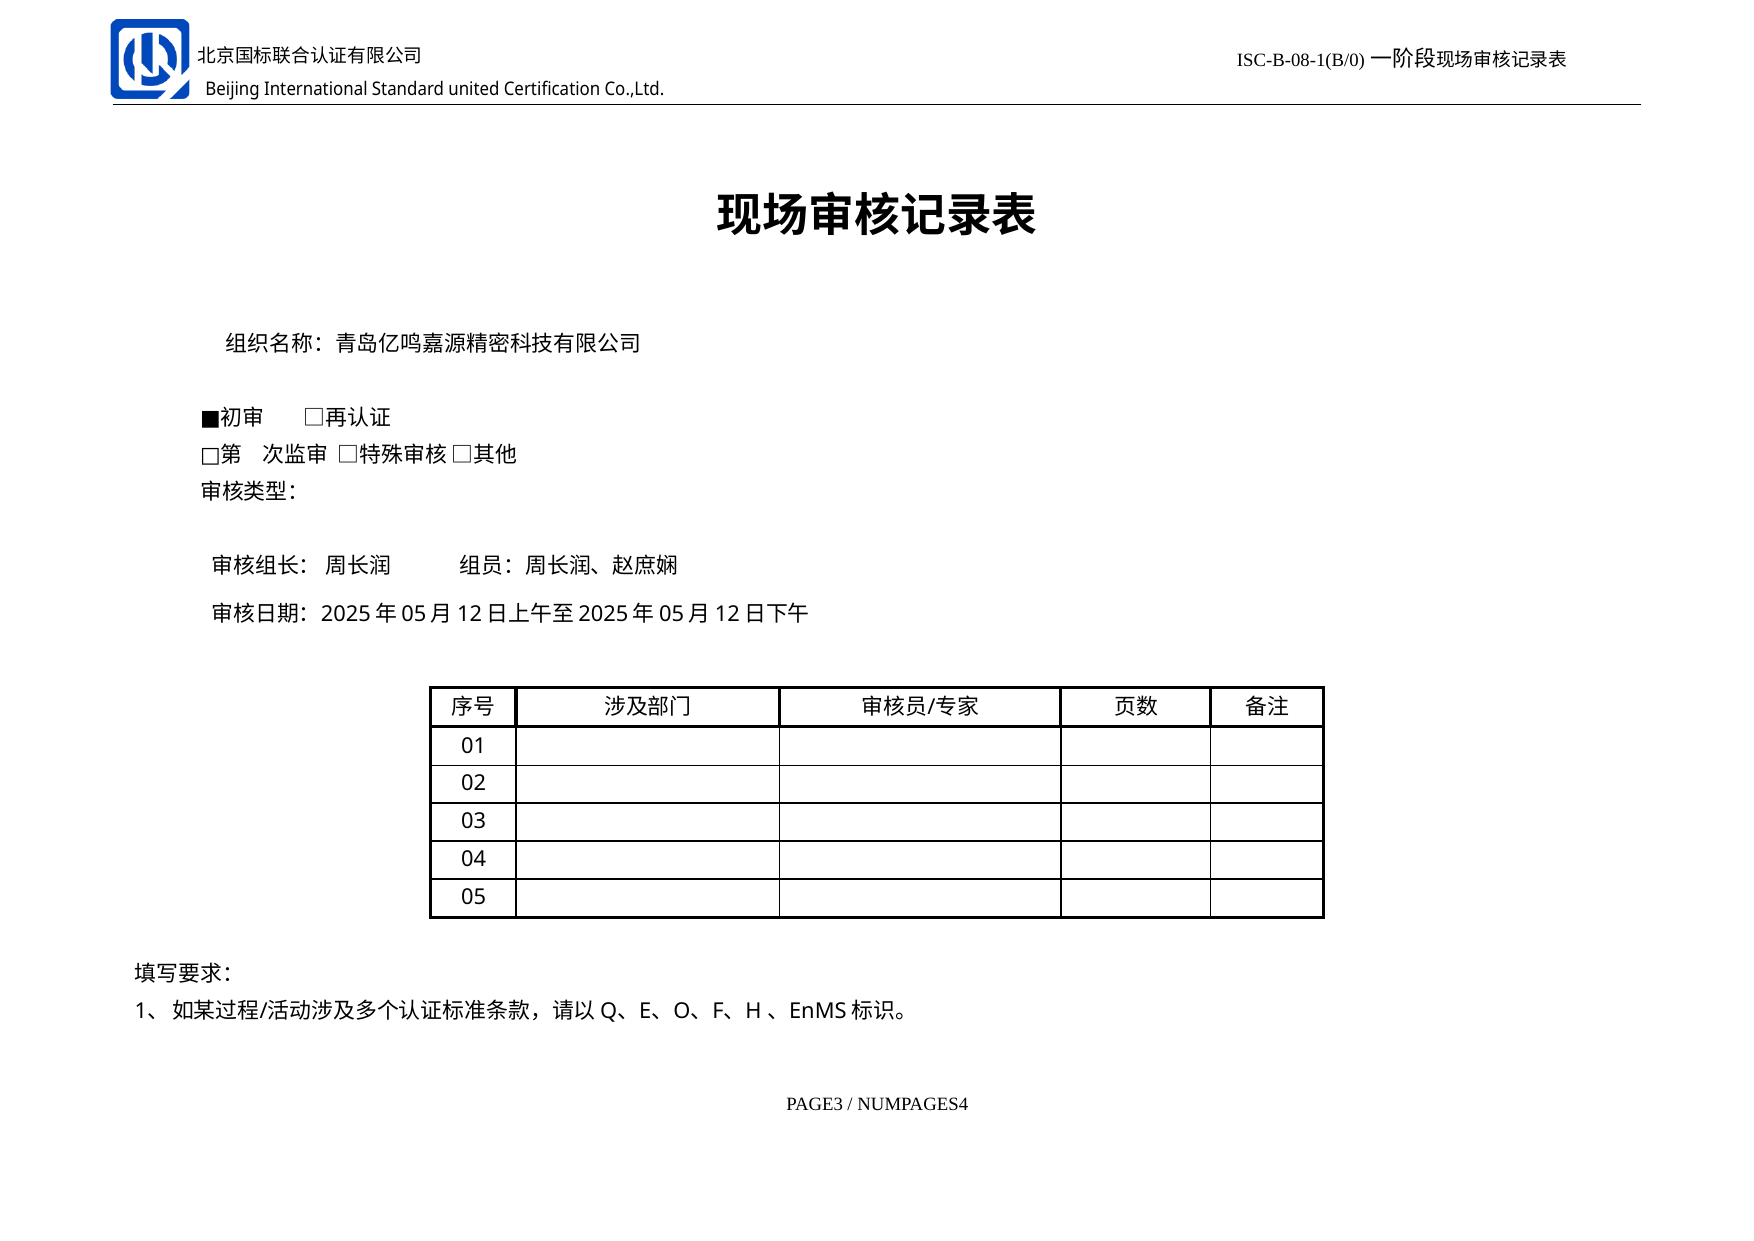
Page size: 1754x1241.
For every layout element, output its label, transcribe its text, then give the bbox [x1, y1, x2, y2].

table_cell [1062, 842, 1210, 878]
table_header 涉及部门 [518, 689, 778, 725]
table_cell [780, 804, 1060, 840]
table_cell [1062, 728, 1210, 764]
text 组织名称：青岛亿鸣嘉源精密科技有限公司 [112, 326, 1641, 358]
text 审核类型： [112, 473, 1641, 506]
table_cell 03 [432, 804, 515, 840]
table_header 审核员/专家 [781, 689, 1059, 725]
text □第 次监审 □特殊审核 □其他 [112, 436, 1641, 469]
table_cell [517, 728, 779, 764]
table_cell [780, 728, 1060, 764]
text ■初审 □再认证 [112, 399, 1641, 432]
table_cell 02 [432, 766, 515, 802]
table_cell [517, 842, 779, 878]
table_cell 01 [432, 728, 515, 764]
table_cell [1211, 766, 1322, 802]
table_header 备注 [1212, 689, 1322, 725]
text 现场审核记录表 [112, 163, 1641, 261]
table_cell [1211, 842, 1322, 878]
table_cell [1062, 766, 1210, 802]
table_cell [780, 766, 1060, 802]
table_cell [1211, 804, 1322, 840]
table_cell 05 [432, 880, 515, 916]
table_header 页数 [1062, 689, 1209, 725]
table_cell [780, 880, 1060, 916]
table_cell [1211, 880, 1322, 916]
table_cell [517, 766, 779, 802]
table_cell [517, 804, 779, 840]
text 填写要求： [112, 956, 1641, 988]
table_header 序号 [432, 689, 514, 725]
list 如某过程/活动涉及多个认证标准条款，请以Q、E、O、F、H 、EnMS标识。 [134, 993, 1641, 1025]
picture [110, 19, 190, 99]
text 审核日期：2025年05月12日上午至2025年05月12日下午 [112, 596, 1641, 628]
table_cell [1062, 804, 1210, 840]
table_cell 04 [432, 842, 515, 878]
table_cell [780, 842, 1060, 878]
text 审核组长： 周长润 组员：周长润、赵庶娴 [112, 548, 1641, 580]
table_cell [517, 880, 779, 916]
table_cell [1211, 728, 1322, 764]
table_cell [1062, 880, 1210, 916]
